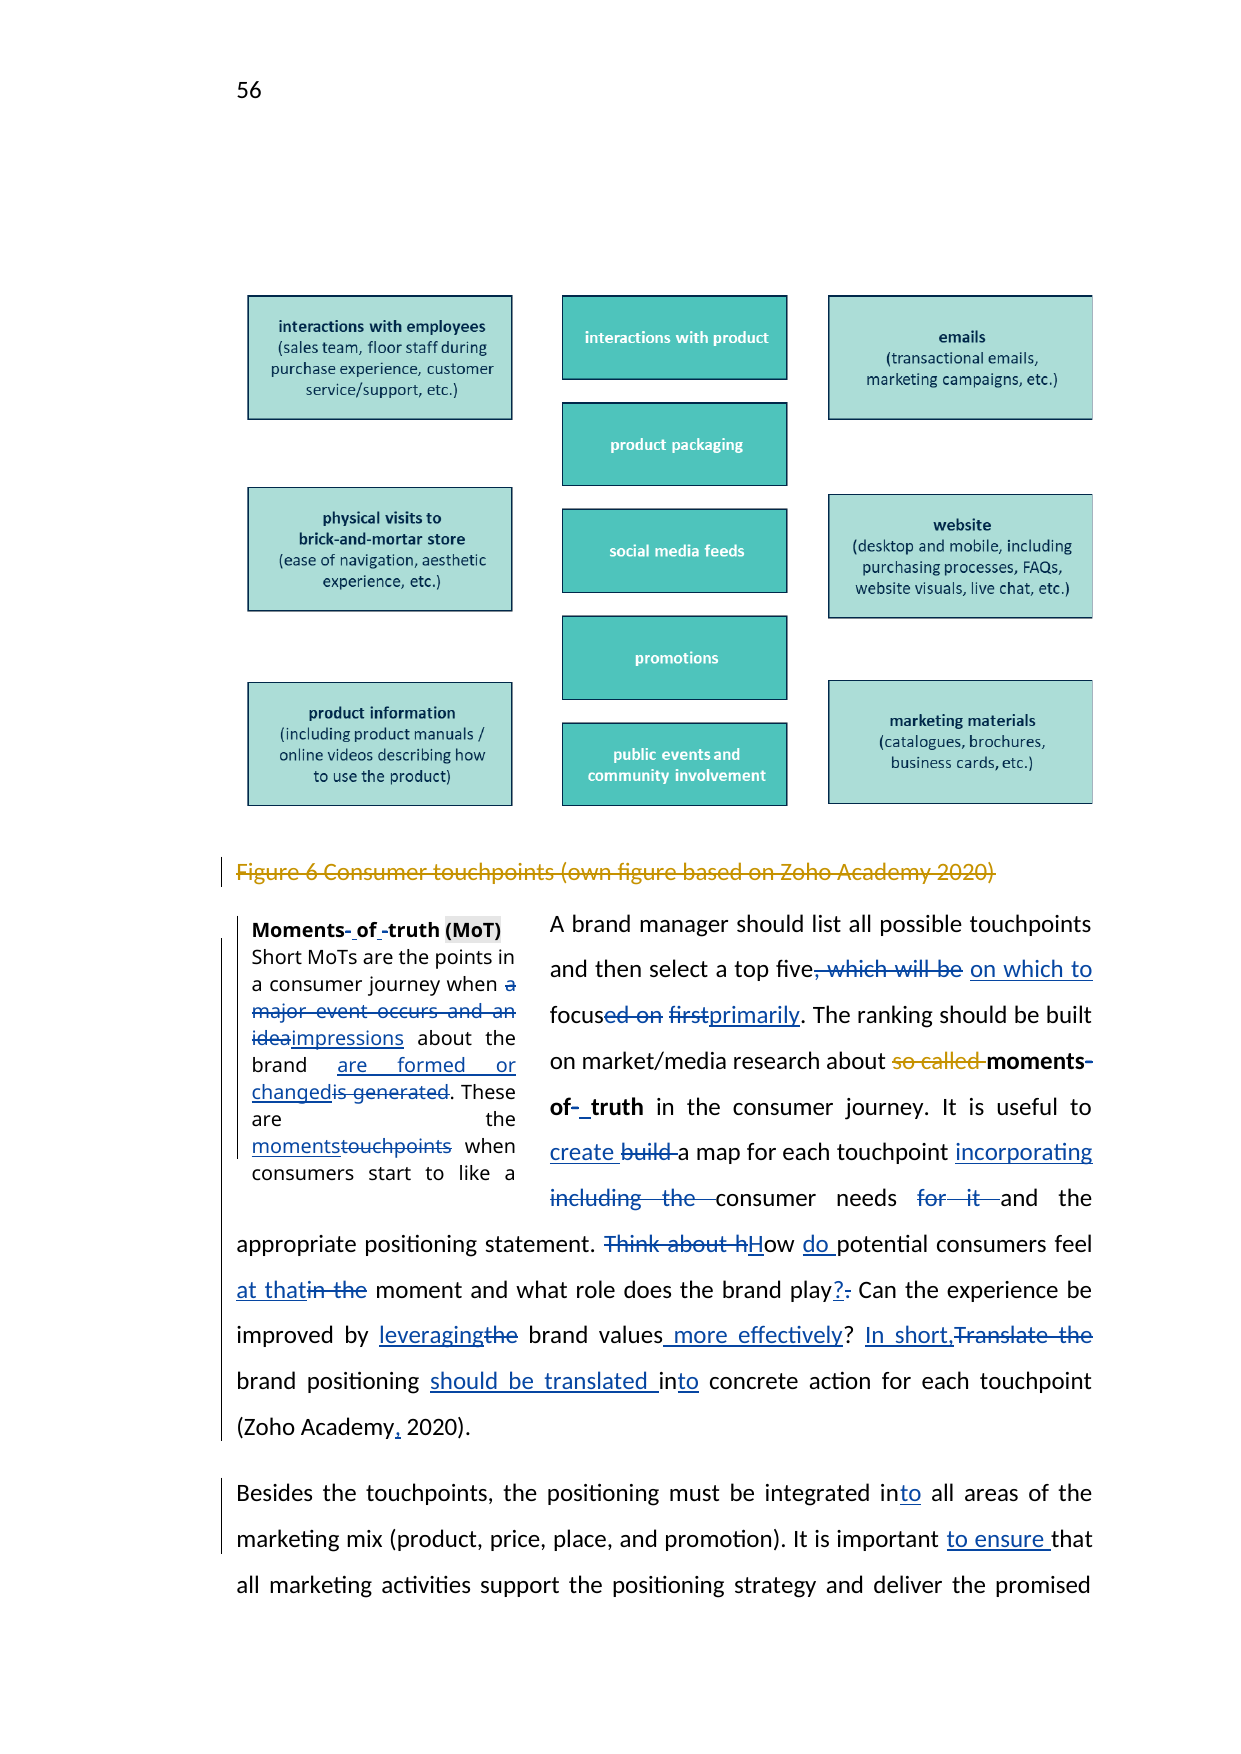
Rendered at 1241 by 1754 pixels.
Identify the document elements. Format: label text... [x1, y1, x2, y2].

picture [247, 295, 1093, 806]
text A brand manager should list all possible touchpoints and then select a top five focus . The ranking should be built on market/media research about momentsoftruth in the consumer journey. It is useful to a map for each touchpoint consumer needs and the appropriate positioning statement. ow potential consumers feel moment and what role does the brand play Can the experience be improved by brand values? brand positioning in concrete action for each touchpoint (Zoho Academy 2020). [236, 908, 1092, 1441]
